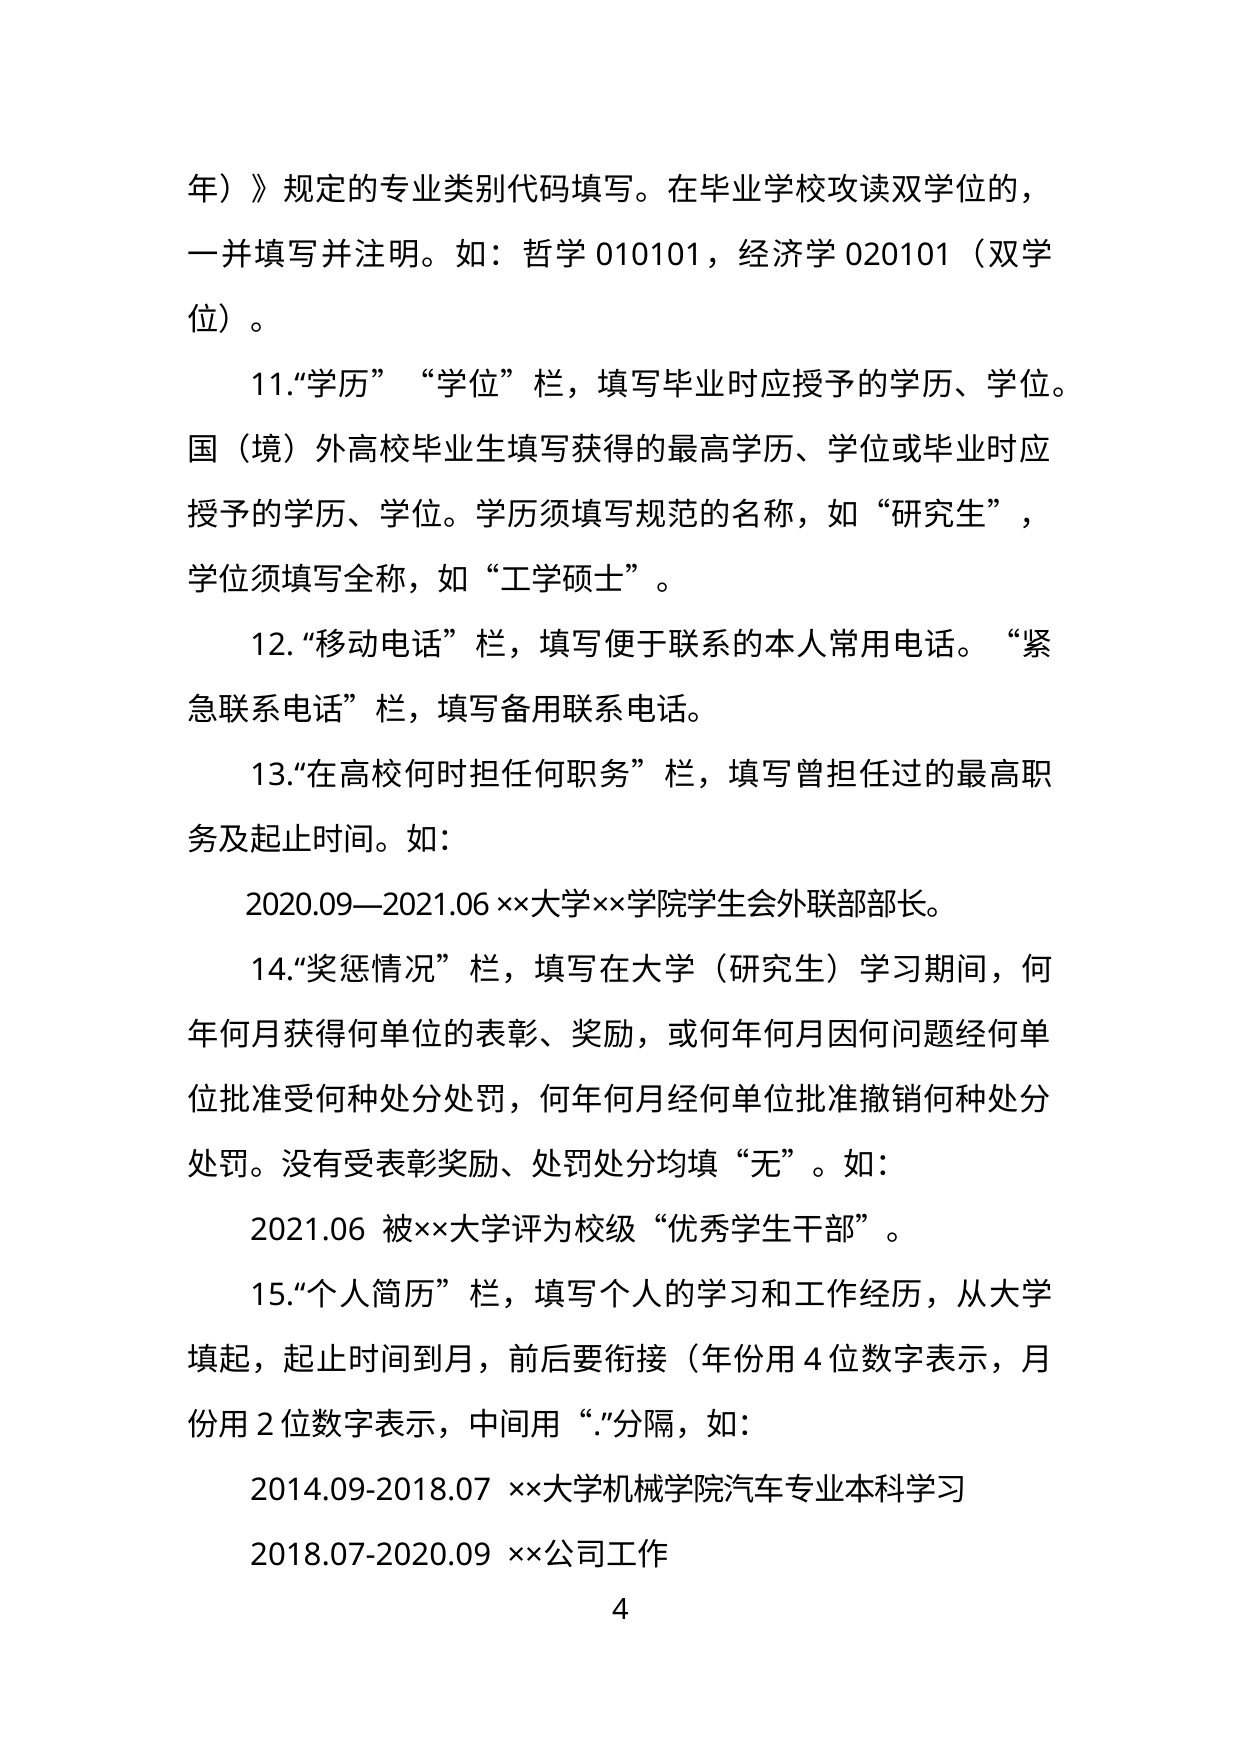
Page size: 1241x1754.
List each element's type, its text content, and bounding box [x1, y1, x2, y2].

text 2021.06 被××大学评为校级“优秀学生干部”。 [187, 1194, 1053, 1259]
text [187, 154, 1053, 349]
text 14.“奖惩情况”栏，填写在大学（研究生）学习期间，何年何月获得何单位的表彰、奖励，或何年何月因何问题经何单位批准受何种处分处罚，何年何月经何单位批准撤销何种处分处罚。没有受表彰奖励、处罚处分均填“无”。如： [187, 934, 1053, 1194]
text 13.“在高校何时担任何职务”栏，填写曾担任过的最高职务及起止时间。如： [187, 739, 1053, 869]
text 2020.09—2021.06 ××大学××学院学生会外联部部长。 [187, 869, 1053, 934]
text 2018.07-2020.09 ××公司工作 [187, 1519, 1053, 1584]
text 15.“个人简历”栏，填写个人的学习和工作经历，从大学填起，起止时间到月，前后要衔接（年份用4位数字表示，月份用2位数字表示，中间用“.”分隔，如： [187, 1259, 1053, 1454]
text 2014.09-2018.07 ××大学机械学院汽车专业本科学习 [187, 1454, 1053, 1519]
text 11.“学历”“学位”栏，填写毕业时应授予的学历、学位。国（境）外高校毕业生填写获得的最高学历、学位或毕业时应授予的学历、学位。学历须填写规范的名称，如“研究生”，学位须填写全称，如“工学硕士”。 [187, 349, 1053, 609]
text 12. “移动电话”栏，填写便于联系的本人常用电话。“紧急联系电话”栏，填写备用联系电话。 [187, 609, 1053, 739]
